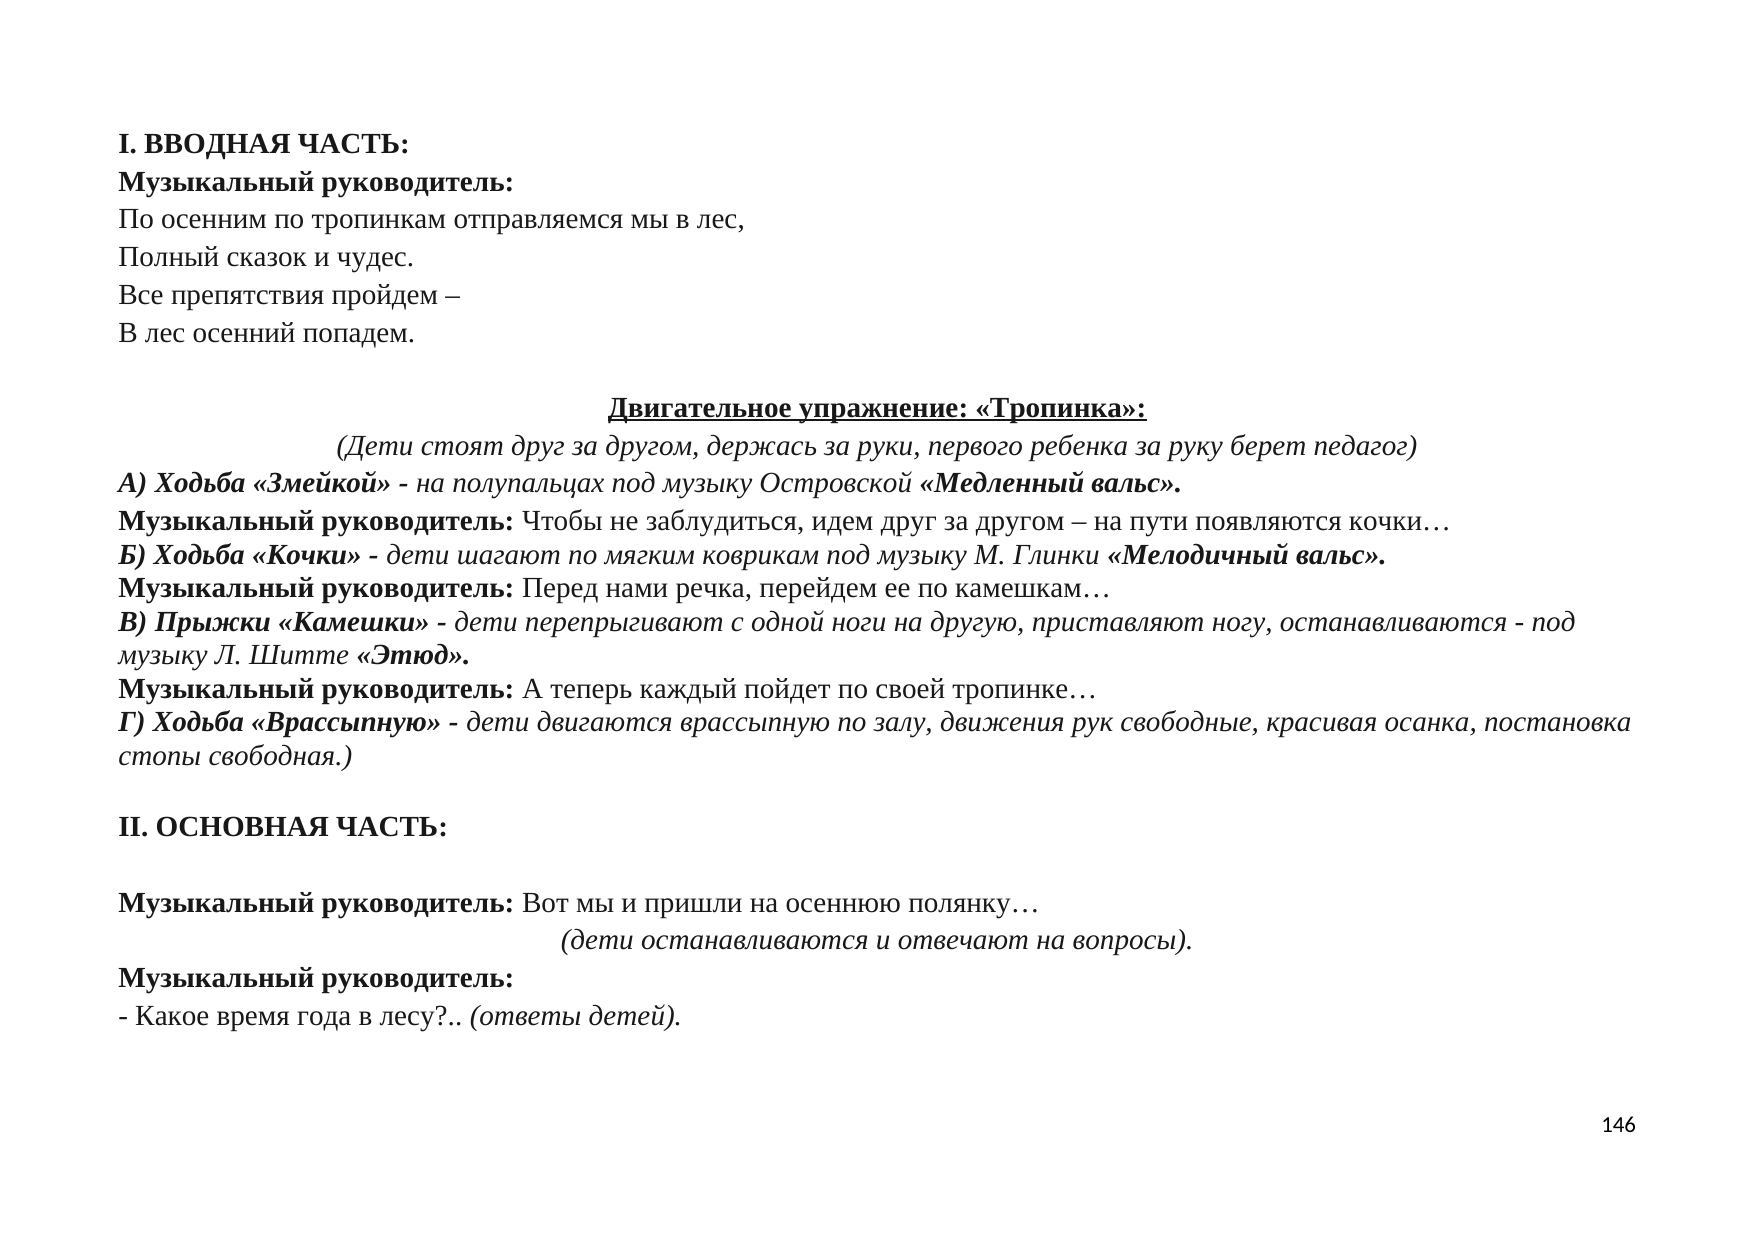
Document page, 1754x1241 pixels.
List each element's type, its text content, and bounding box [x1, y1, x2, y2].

text Музыкальный руководитель: Вот мы и пришли на осеннюю полянку… [118, 885, 1636, 918]
text В лес осенний попадем. [118, 315, 1636, 348]
text Г) Ходьба «Врассыпную» - дети двигаются врассыпную по залу, движения рук свободные, красивая осанка, постановка стопы свободная.) [118, 704, 1636, 772]
text В) Прыжки «Камешки» - дети перепрыгивают с одной ноги на другую, приставляют ногу, останавливаются - под музыку Л. Шитте «Этюд». [118, 604, 1636, 671]
text По осенним по тропинкам отправляемся мы в лес, [118, 202, 1636, 235]
text Музыкальный руководитель: Перед нами речка, перейдем ее по камешкам… [118, 570, 1636, 604]
text Все препятствия пройдем – [118, 277, 1636, 311]
text I. ВВОДНАЯ ЧАСТЬ: [118, 126, 1636, 160]
text Б) Ходьба «Кочки» - дети шагают по мягким коврикам под музыку М. Глинки «Мелодичный вальс». [118, 537, 1636, 570]
text (Дети стоят друг за другом, держась за руки, первого ребенка за руку берет педагог) [118, 428, 1636, 461]
text Музыкальный руководитель: [118, 960, 1636, 994]
text Музыкальный руководитель: [118, 164, 1636, 197]
text Двигательное упражнение: «Тропинка»: [118, 390, 1636, 424]
text (дети останавливаются и отвечают на вопросы). [118, 922, 1636, 956]
text - Какое время года в лесу?.. (ответы детей). [118, 998, 1636, 1031]
text А) Ходьба «Змейкой» - на полупальцах под музыку Островской «Медленный вальс». [118, 466, 1636, 499]
text Музыкальный руководитель: А теперь каждый пойдет по своей тропинке… [118, 671, 1636, 704]
text II. ОСНОВНАЯ ЧАСТЬ: [118, 809, 1636, 843]
text Полный сказок и чудес. [118, 239, 1636, 273]
text Музыкальный руководитель: Чтобы не заблудиться, идем друг за другом – на пути появляются кочки… [118, 503, 1636, 537]
